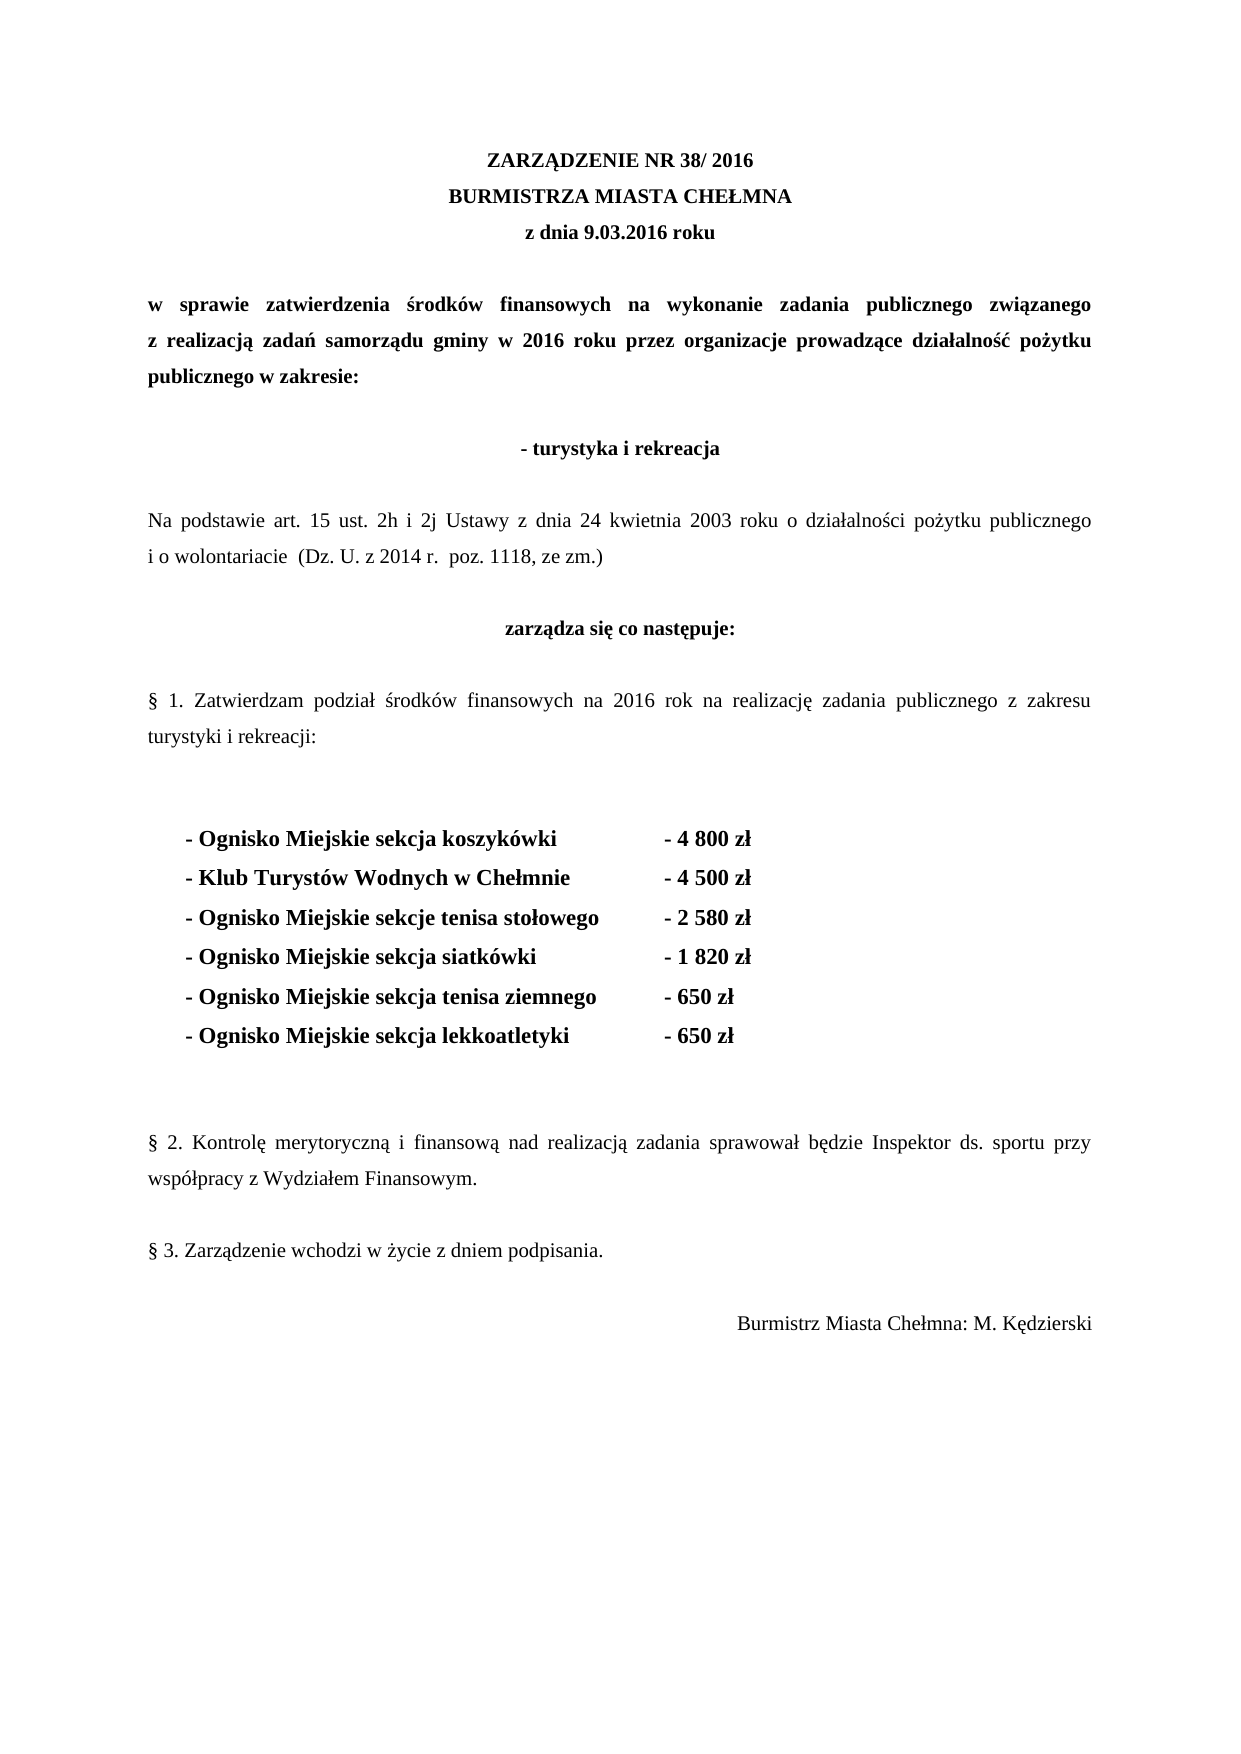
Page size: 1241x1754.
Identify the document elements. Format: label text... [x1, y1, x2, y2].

text - Ognisko Miejskie sekcja koszykówki - 4 800 zł [148, 825, 1092, 851]
text § 2. Kontrolę merytoryczną i finansową nad realizacją zadania sprawował będzie Inspektor ds. sportu przy współpracy z Wydziałem Finansowym. [148, 1130, 1092, 1190]
text BURMISTRZA MIASTA CHEŁMNA [148, 184, 1092, 208]
text - Ognisko Miejskie sekcja lekkoatletyki - 650 zł [148, 1022, 1092, 1049]
text Na podstawie art. 15 ust. 2h i 2j Ustawy z dnia 24 kwietnia 2003 roku o działalności pożytku publicznego i o wolontariacie (Dz. U. z 2014 r. poz. 1118, ze zm.) [148, 508, 1092, 568]
text w sprawie zatwierdzenia środków finansowych na wykonanie zadania publicznego związanego z realizacją zadań samorządu gminy w 2016 roku przez organizacje prowadzące działalność pożytku publicznego w zakresie: [148, 292, 1092, 388]
text Burmistrz Miasta Chełmna: M. Kędzierski [148, 1310, 1092, 1334]
text § 3. Zarządzenie wchodzi w życie z dniem podpisania. [148, 1238, 1092, 1262]
text - turystyka i rekreacja [148, 436, 1092, 460]
text z dnia 9.03.2016 roku [148, 220, 1092, 244]
text - Ognisko Miejskie sekcje tenisa stołowego - 2 580 zł [148, 904, 1092, 930]
text - Ognisko Miejskie sekcja tenisa ziemnego - 650 zł [148, 983, 1092, 1009]
text ZARZĄDZENIE NR 38/ 2016 [148, 148, 1092, 172]
text zarządza się co następuje: [148, 616, 1092, 640]
text - Klub Turystów Wodnych w Chełmnie - 4 500 zł [148, 864, 1092, 891]
text - Ognisko Miejskie sekcja siatkówki - 1 820 zł [148, 943, 1092, 970]
text § 1. Zatwierdzam podział środków finansowych na 2016 rok na realizację zadania publicznego z zakresu turystyki i rekreacji: [148, 688, 1092, 748]
